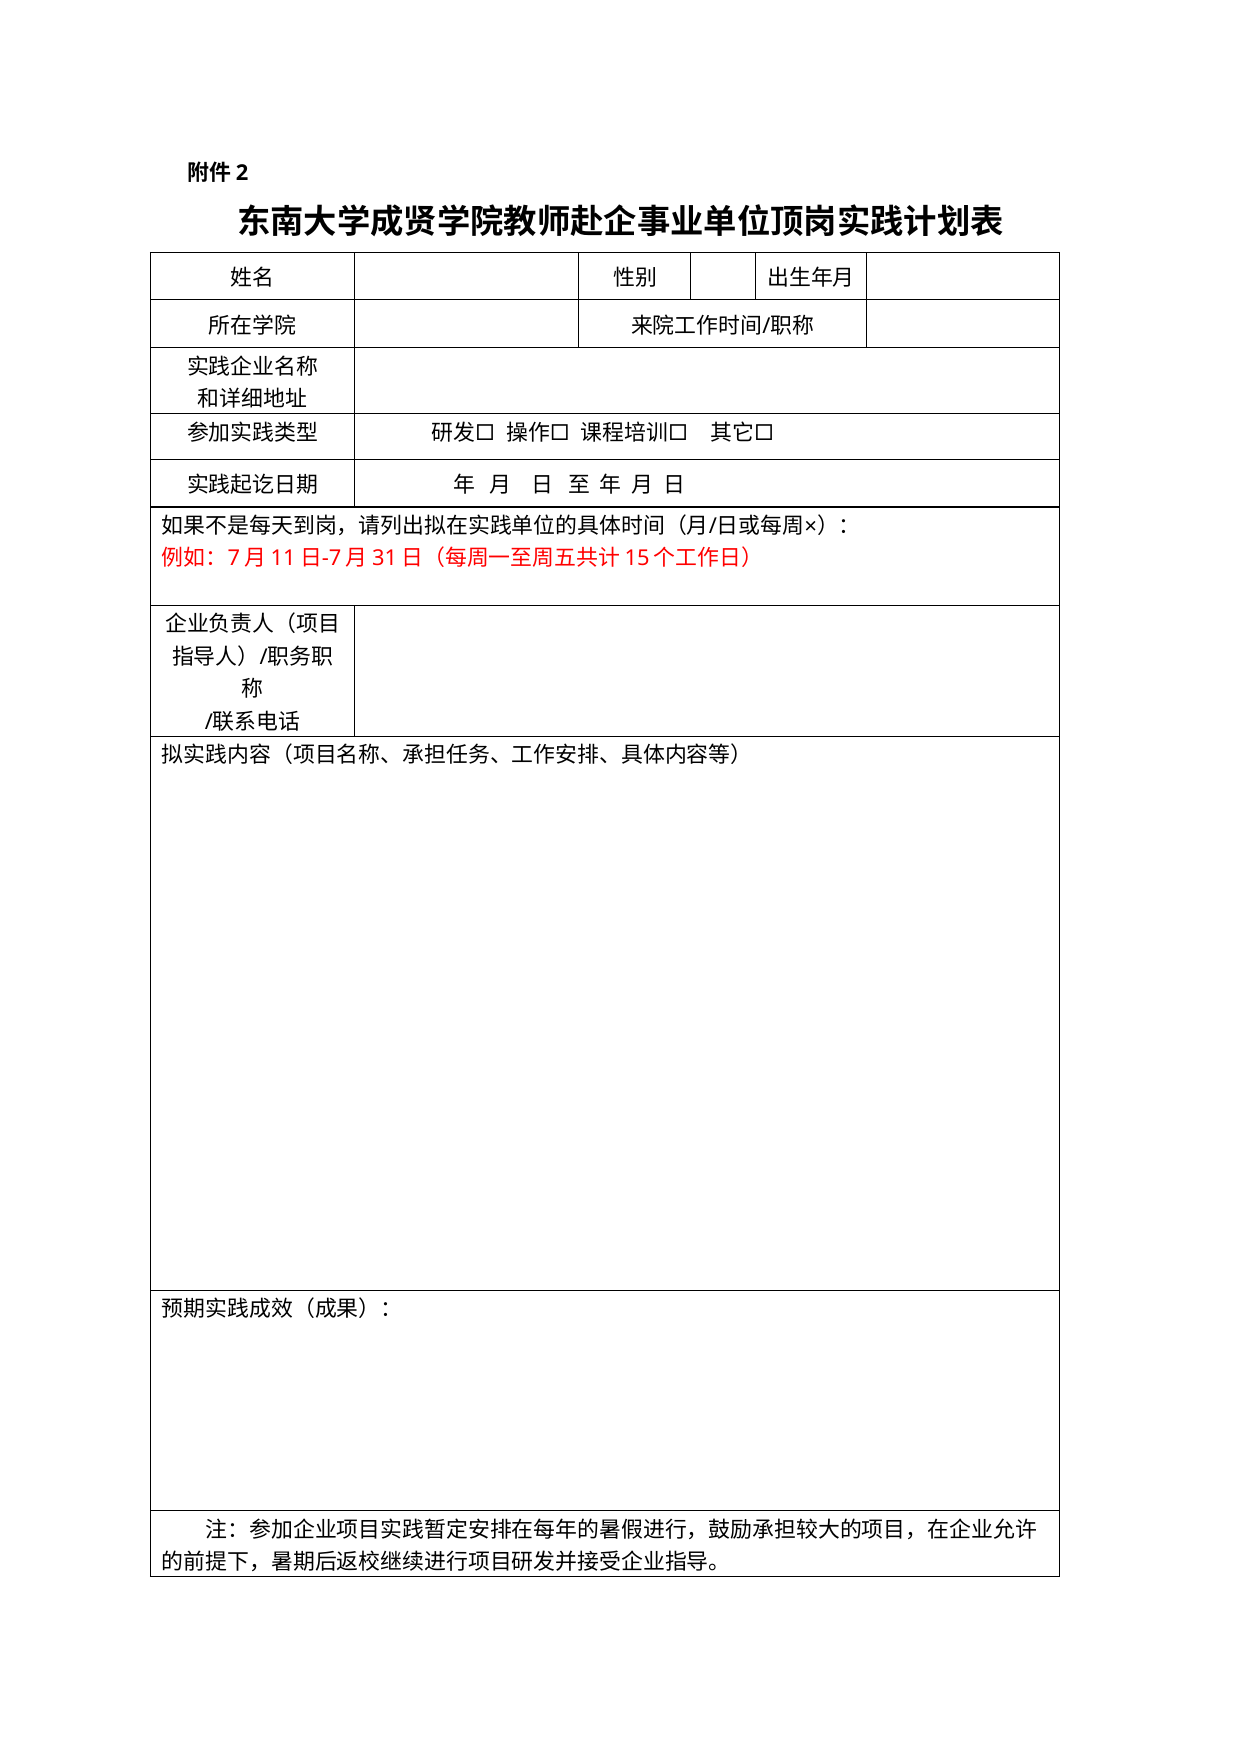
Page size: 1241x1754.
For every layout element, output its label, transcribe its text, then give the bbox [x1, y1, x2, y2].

table_header 姓名 [151, 253, 354, 299]
table_header [691, 253, 755, 299]
table_cell 预期实践成效（成果）： [151, 1291, 1059, 1510]
table_cell 所在学院 [151, 300, 354, 347]
text 东南大学成贤学院教师赴企事业单位顶岗实践计划表 [187, 187, 1053, 252]
table_cell 实践企业名称 和详细地址 [151, 348, 354, 413]
table_cell 实践起讫日期 [151, 460, 354, 506]
table_cell [355, 300, 578, 347]
table_cell 年 月 日 至 年 月 日 [355, 460, 1059, 506]
text 附件2 [187, 154, 1053, 187]
table_cell 注：参加企业项目实践暂定安排在每年的暑假进行，鼓励承担较大的项目，在企业允许的前提下，暑期后返校继续进行项目研发并接受企业指导。 [151, 1511, 1059, 1576]
table_header 性别 [579, 253, 690, 299]
table_header 出生年月 [756, 253, 866, 299]
table_cell 拟实践内容（项目名称、承担任务、工作安排、具体内容等） [151, 737, 1059, 1289]
table_cell 如果不是每天到岗，请列出拟在实践单位的具体时间（月/日或每周×）： 例如：7月11日-7月31日（每周一至周五共计15个工作日） [151, 508, 1059, 605]
table_cell 参加实践类型 [151, 414, 354, 459]
table_cell [355, 348, 1059, 413]
table_cell 来院工作时间/职称 [579, 300, 866, 347]
table_header [355, 253, 578, 299]
table_cell [867, 300, 1059, 347]
table_cell 企业负责人（项目指导人）/职务职称 /联系电话 [151, 606, 354, 736]
table_cell 研发 操作 课程培训 其它 [355, 414, 1059, 459]
table_header [867, 253, 1059, 299]
table_cell [355, 606, 1059, 736]
